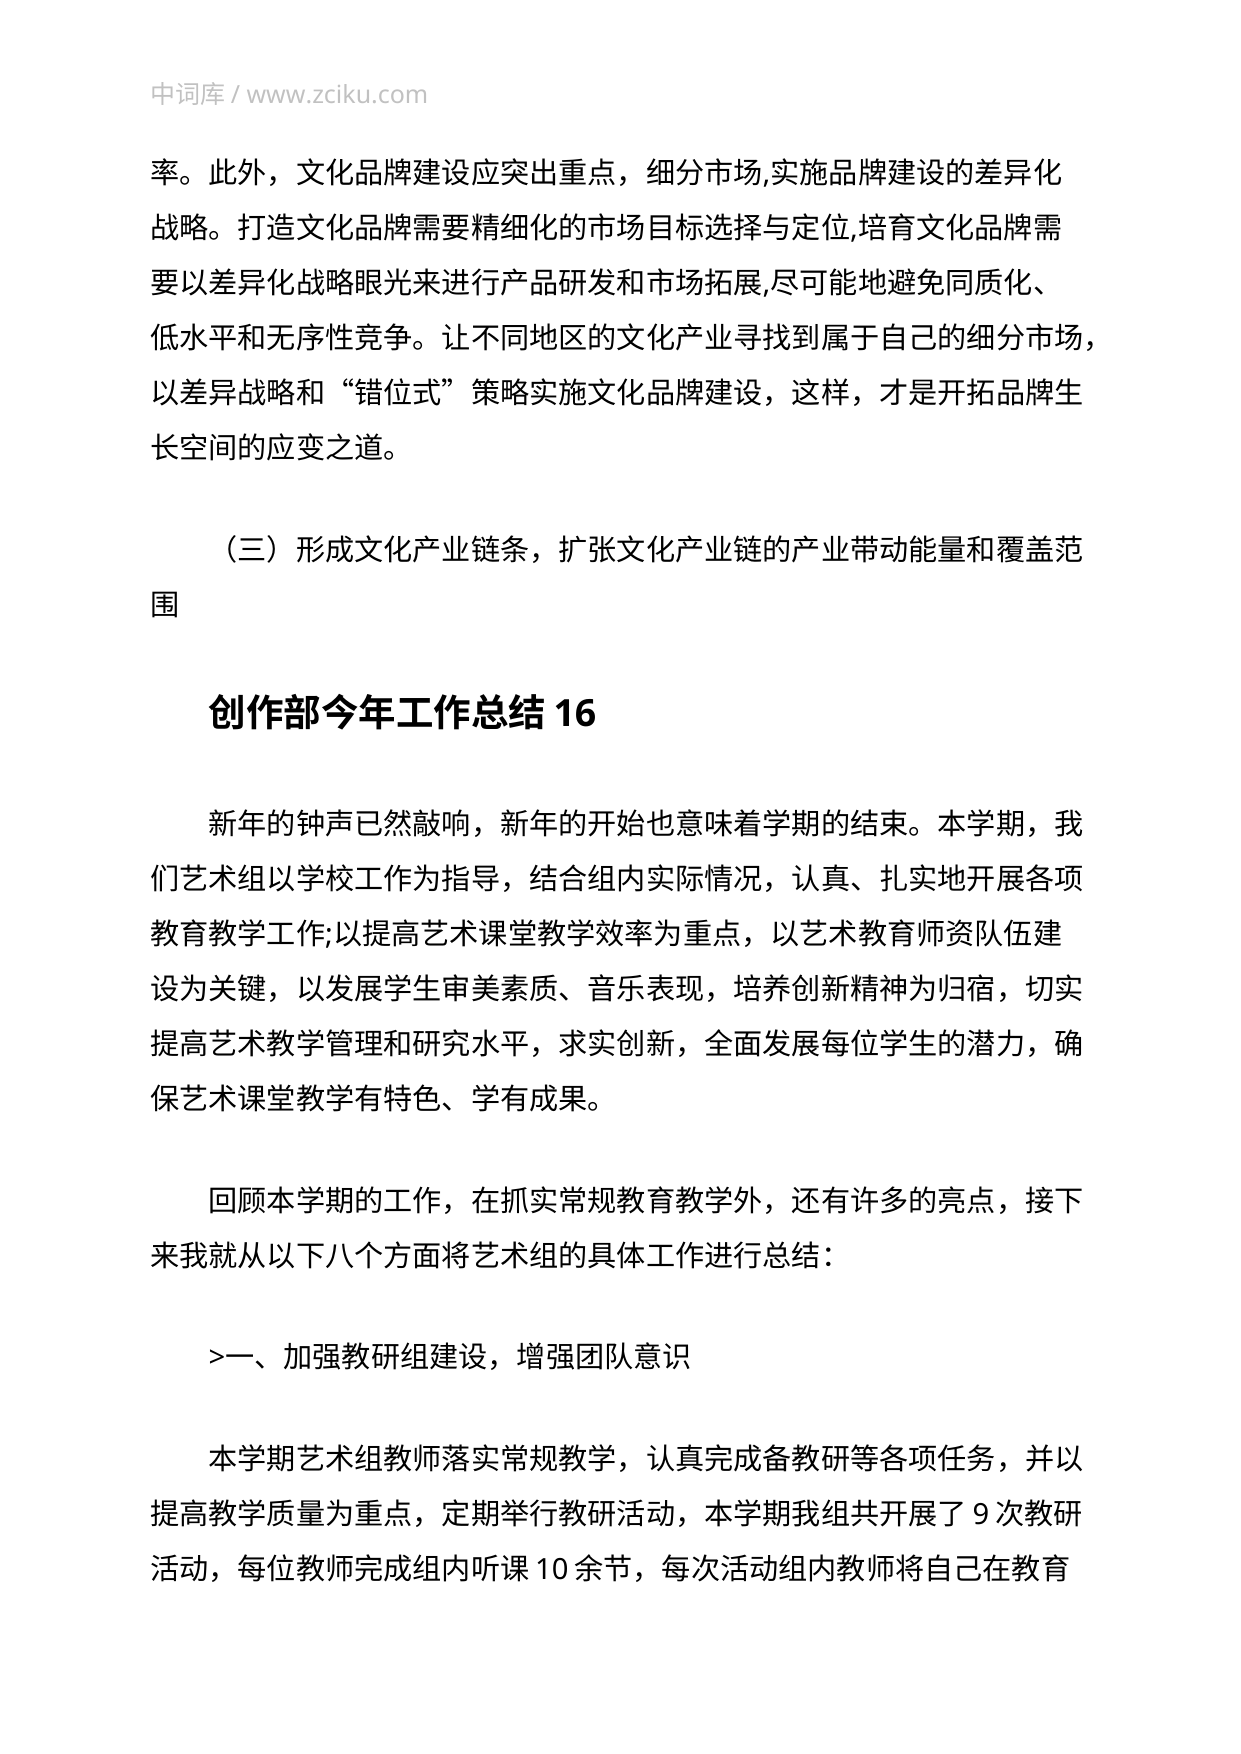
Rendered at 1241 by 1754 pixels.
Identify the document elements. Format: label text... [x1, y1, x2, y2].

text 回顾本学期的工作，在抓实常规教育教学外，还有许多的亮点，接下来我就从以下八个方面将艺术组的具体工作进行总结： [150, 1177, 1090, 1274]
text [150, 150, 1090, 467]
text 创作部今年工作总结16 [150, 683, 1090, 738]
text 新年的钟声已然敲响，新年的开始也意味着学期的结束。本学期，我们艺术组以学校工作为指导，结合组内实际情况，认真、扎实地开展各项教育教学工作;以提高艺术课堂教学效率为重点，以艺术教育师资队伍建设为关键，以发展学生审美素质、音乐表现，培养创新精神为归宿，切实提高艺术教学管理和研究水平，求实创新，全面发展每位学生的潜力，确保艺术课堂教学有特色、学有成果。 [150, 801, 1090, 1118]
text >一、加强教研组建设，增强团队意识 [150, 1334, 1090, 1376]
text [150, 1436, 1090, 1588]
text （三）形成文化产业链条，扩张文化产业链的产业带动能量和覆盖范围 [150, 527, 1090, 624]
